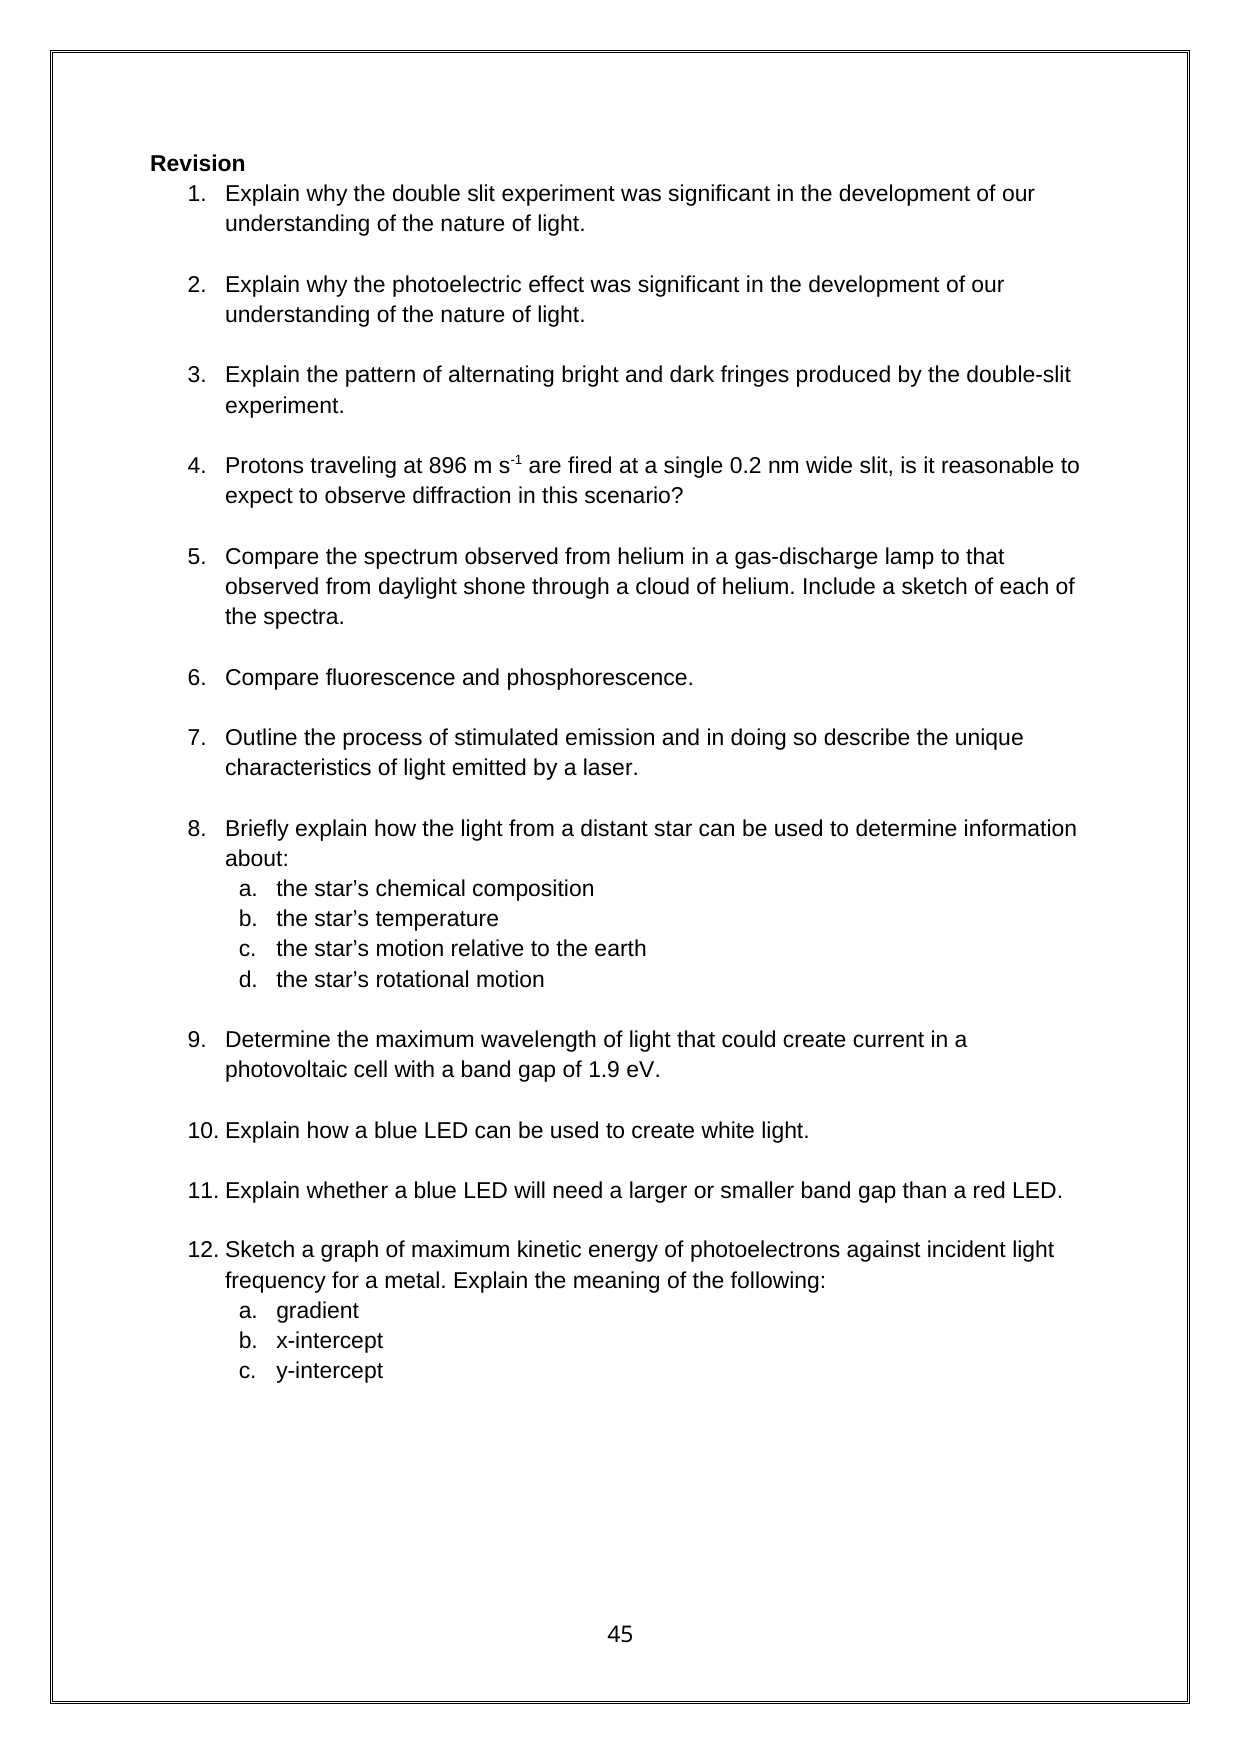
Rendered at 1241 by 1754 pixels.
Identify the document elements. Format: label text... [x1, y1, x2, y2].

list gradient [238, 1297, 1090, 1323]
list Determine the maximum wavelength of light that could create current in a photovoltaic cell with a band gap of 1.9 eV. [187, 1026, 1090, 1083]
list Outline the process of stimulated emission and in doing so describe the unique characteristics of light emitted by a laser. [187, 724, 1090, 781]
list Protons traveling at 896 m s-1 are fired at a single 0.2 nm wide slit, is it reasonable to expect to observe diffraction in this scenario? [187, 452, 1090, 509]
list the star’s temperature [238, 905, 1090, 932]
list Explain how a blue LED can be used to create white light. [187, 1117, 1090, 1143]
list Compare fluorescence and phosphorescence. [187, 663, 1090, 690]
list x-intercept [238, 1327, 1090, 1353]
list the star’s motion relative to the earth [238, 935, 1090, 962]
list Explain the pattern of alternating bright and dark fringes produced by the double-slit experiment. [187, 361, 1090, 418]
list the star’s rotational motion [238, 966, 1090, 992]
list Explain why the double slit experiment was significant in the development of our understanding of the nature of light. [187, 180, 1090, 237]
list Compare the spectrum observed from helium in a gas-discharge lamp to that observed from daylight shone through a cloud of helium. Include a sketch of each of the spectra. [187, 543, 1090, 629]
list the star’s chemical composition [238, 875, 1090, 901]
list Sketch a graph of maximum kinetic energy of photoelectrons against incident light frequency for a metal. Explain the meaning of the following: [187, 1236, 1090, 1293]
list y-intercept [238, 1357, 1090, 1384]
list Explain why the photoelectric effect was significant in the development of our understanding of the nature of light. [187, 271, 1090, 327]
list Briefly explain how the light from a distant star can be used to determine information about: [187, 814, 1090, 871]
text Revision [150, 150, 1090, 176]
list Explain whether a blue LED will need a larger or smaller band gap than a red LED. [187, 1177, 1090, 1203]
